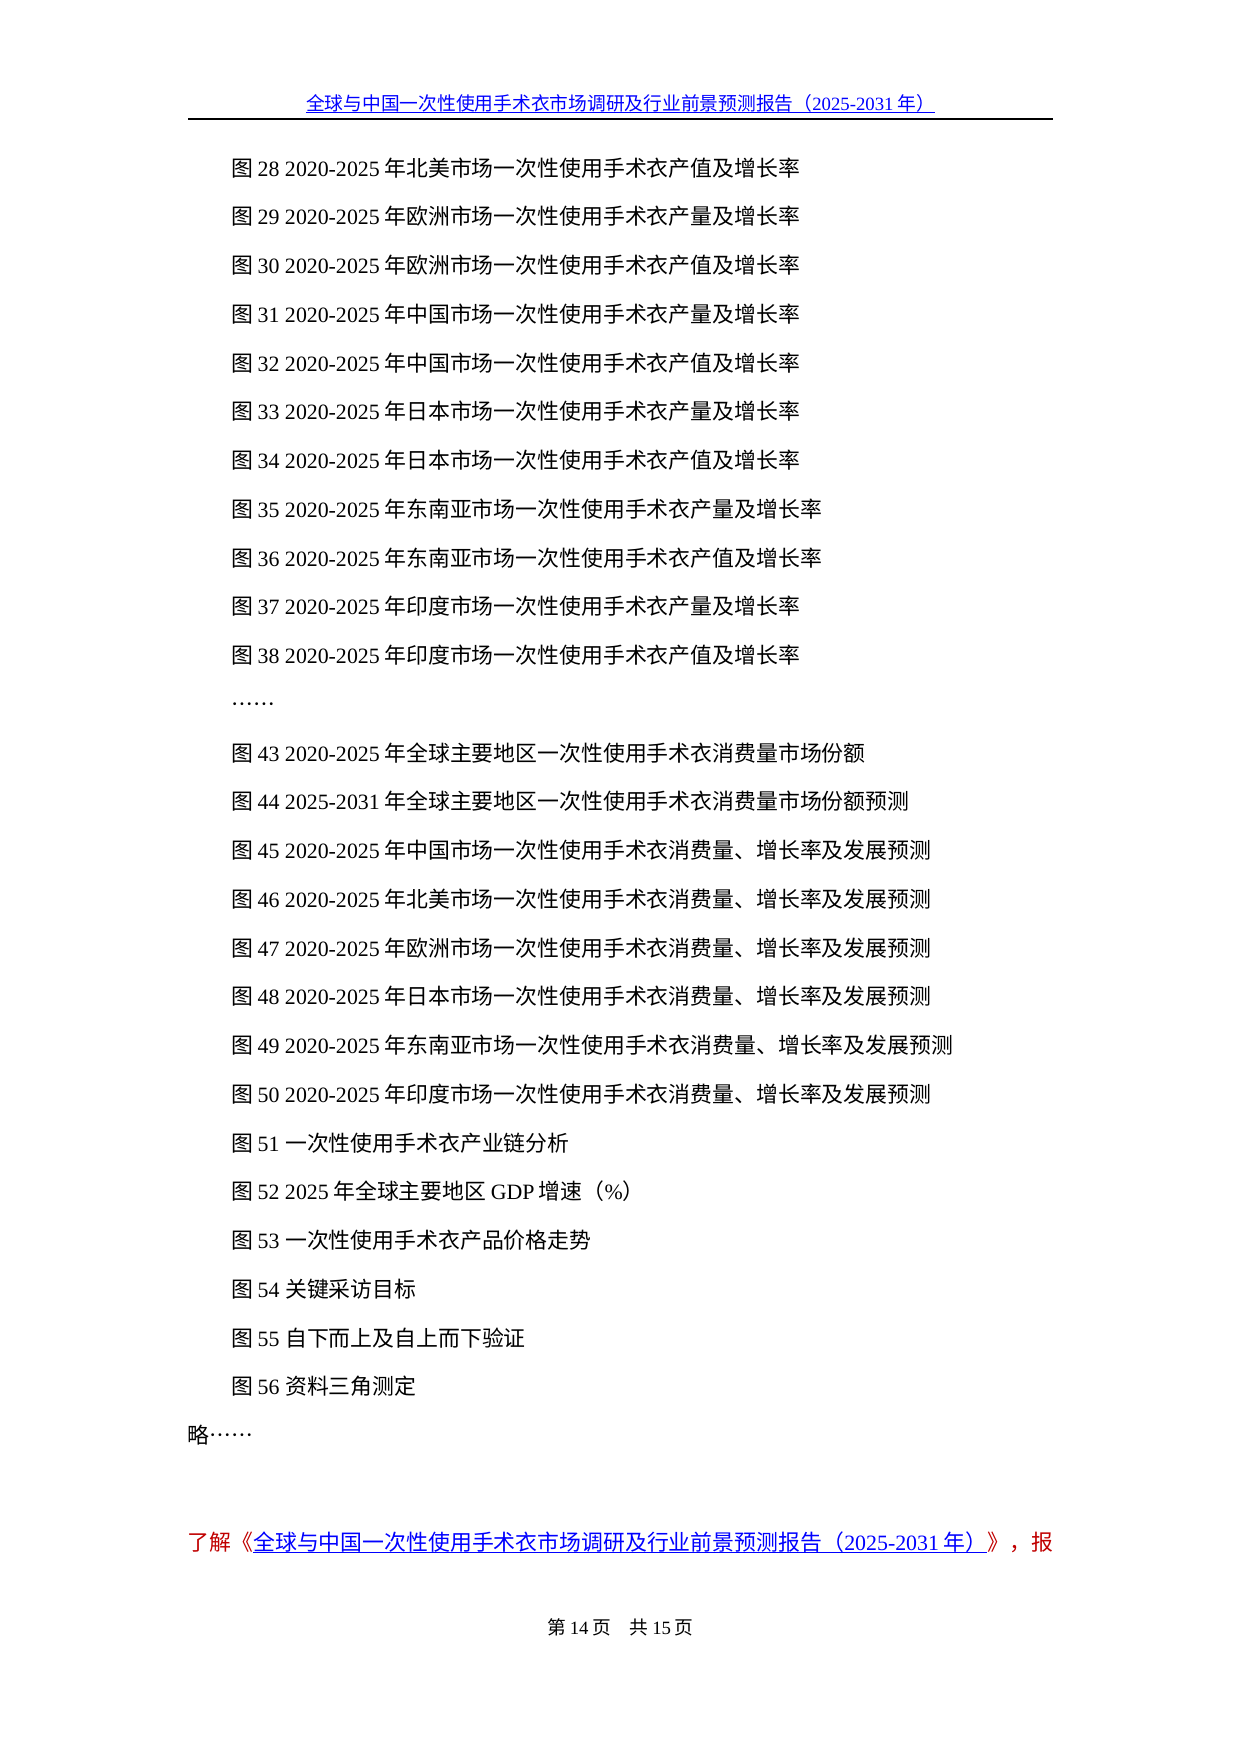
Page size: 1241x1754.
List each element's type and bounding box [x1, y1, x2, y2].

text [187, 1524, 1053, 1557]
text [187, 150, 1053, 1450]
